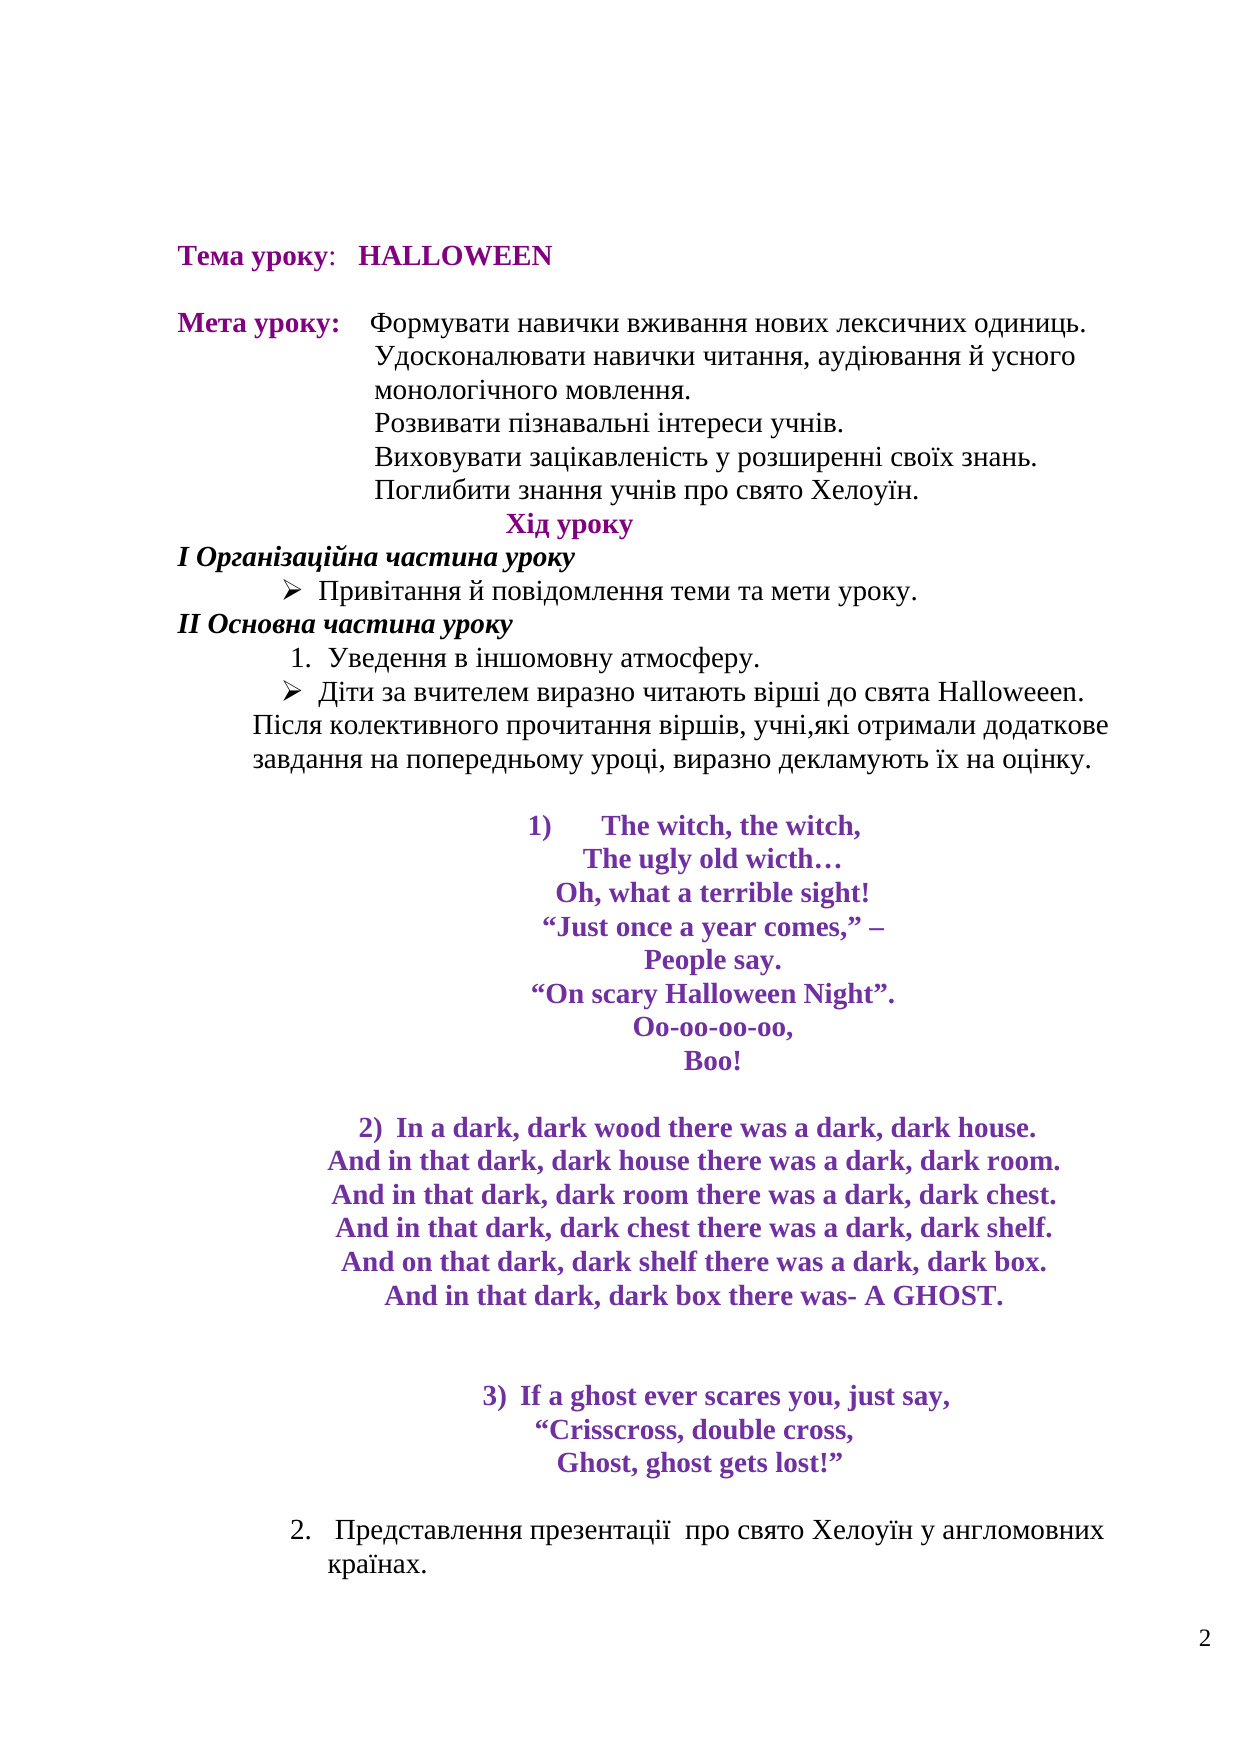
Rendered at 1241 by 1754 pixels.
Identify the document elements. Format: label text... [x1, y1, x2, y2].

text Удосконалювати навички читання, аудіювання й усного [177, 338, 1211, 372]
text монологічного мовлення. [177, 372, 1211, 405]
text People say. [215, 942, 1211, 976]
text “On scary Halloween Night”. [215, 976, 1211, 1009]
list Діти за вчителем виразно читають вірші до свята Halloweeen. [281, 674, 1211, 707]
text And in that dark, dark house there was a dark, dark room. [177, 1143, 1211, 1177]
list In a dark, dark wood there was a dark, dark house. [184, 1110, 1211, 1143]
list країнах. [327, 1546, 1211, 1579]
text Поглибити знання учнів про свято Хелоуїн. [177, 472, 1211, 506]
text And in that dark, dark room there was a dark, dark chest. [177, 1177, 1211, 1211]
text Ghost, ghost gets lost!” [177, 1445, 1211, 1479]
text And on that dark, dark shelf there was a dark, dark box. [177, 1244, 1211, 1278]
text “Crisscross, double cross, [177, 1412, 1211, 1445]
text Boo! [215, 1043, 1211, 1076]
text And in that dark, dark box there was- A GHOST. [177, 1278, 1211, 1311]
list Після колективного прочитання віршів, учні,які отримали додаткове завдання на попередньому уроці, виразно декламують їх на оцінку. [252, 707, 1211, 774]
text Виховувати зацікавленість у розширенні своїх знань. [177, 439, 1211, 472]
text Tема уроку: HALLOWEEN [177, 238, 1211, 271]
text Мета уроку: Формувати навички вживання нових лексичних одиниць. [177, 305, 1211, 338]
text The ugly old wicth… [215, 842, 1211, 875]
text Розвивати пізнавальні інтереси учнів. [177, 405, 1211, 439]
text Хід уроку [177, 506, 1211, 539]
list Уведення в іншомовну атмосферу. [290, 640, 1211, 674]
text I Організаційна частина уроку [177, 539, 1211, 573]
text And in that dark, dark chest there was a dark, dark shelf. [177, 1211, 1211, 1244]
list Привітання й повідомлення теми та мети уроку. [281, 573, 1211, 607]
text Oo-oo-oo-oo, [215, 1009, 1211, 1043]
text “Just once a year comes,” – [215, 909, 1211, 942]
text Oh, what a terrible sight! [215, 875, 1211, 909]
list Представлення презентації про свято Хелоуїн у англомовних [290, 1512, 1211, 1546]
list The witch, the witch, [177, 808, 1211, 842]
text II Основна частина уроку [177, 607, 1211, 640]
list If a ghost ever scares you, just say, [222, 1378, 1211, 1412]
